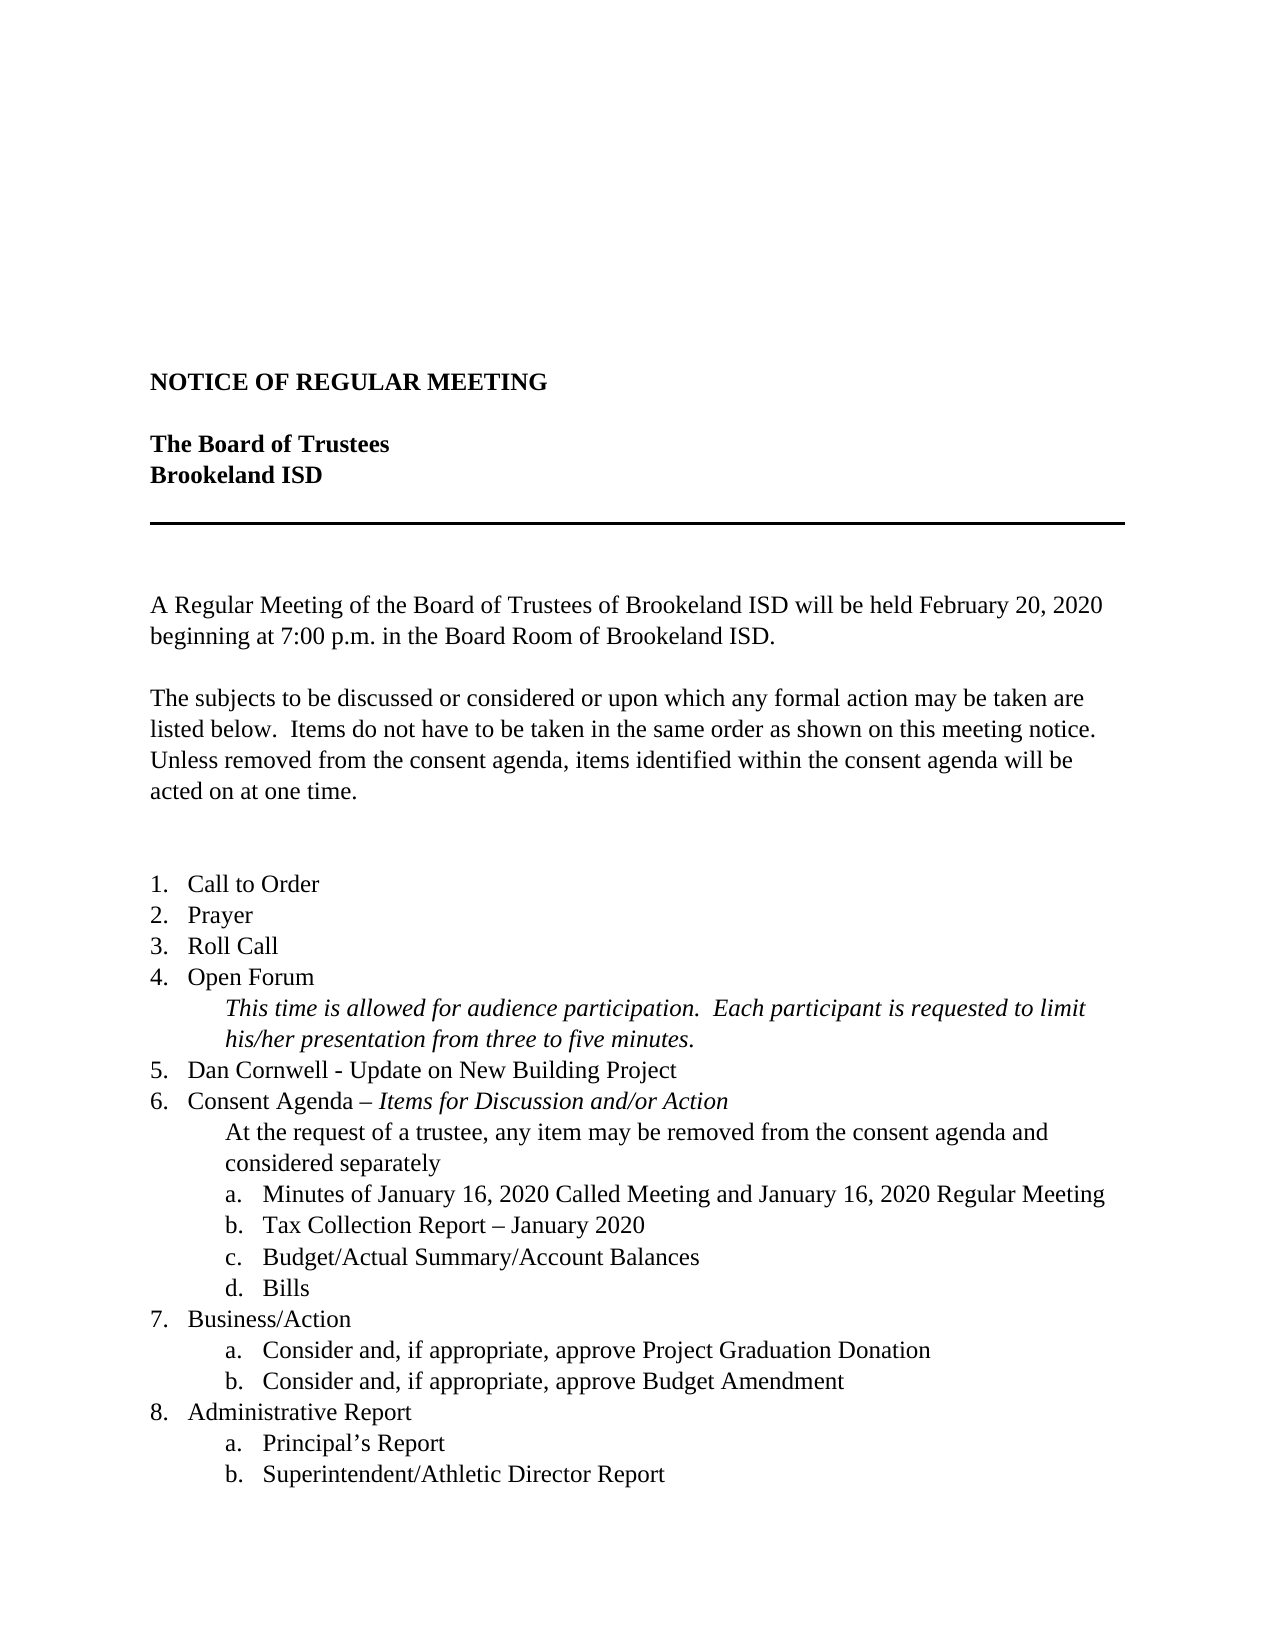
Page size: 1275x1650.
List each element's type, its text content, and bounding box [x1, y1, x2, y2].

list Administrative Report [150, 1397, 1125, 1426]
list Tax Collection Report – January 2020 [225, 1211, 1125, 1239]
list Business/Action [150, 1304, 1125, 1332]
list Prayer [150, 900, 1125, 929]
list Dan Cornwell - Update on New Building Project [150, 1055, 1125, 1084]
list Superintendent/Athletic Director Report [225, 1459, 1125, 1488]
text At the request of a trustee, any item may be removed from the consent agenda and considered separately [225, 1117, 1125, 1177]
list Open Forum [150, 962, 1125, 991]
list Consent Agenda – Items for Discussion and/or Action [150, 1086, 1125, 1115]
list Principal’s Report [225, 1428, 1125, 1457]
text This time is allowed for audience participation. Each participant is requested to limit his/her presentation from three to five minutes. [225, 993, 1125, 1053]
text The subjects to be discussed or considered or upon which any formal action may be taken are listed below. Items do not have to be taken in the same order as shown on this meeting notice. Unless removed from the consent agenda, items identified within the consent agenda will be acted on at one time. [150, 683, 1125, 805]
list Bills [225, 1273, 1125, 1301]
list Minutes of January 16, 2020 Called Meeting and January 16, 2020 Regular Meeting [225, 1179, 1125, 1208]
list Roll Call [150, 931, 1125, 960]
text A Regular Meeting of the Board of Trustees of Brookeland ISD will be held February 20, 2020 beginning at 7:00 p.m. in the Board Room of Brookeland ISD. [150, 590, 1125, 649]
text NOTICE OF REGULAR MEETING [150, 367, 1125, 396]
text Brookeland ISD [150, 460, 1125, 489]
list Consider and, if appropriate, approve Budget Amendment [225, 1366, 1125, 1394]
list Call to Order [150, 869, 1125, 898]
text The Board of Trustees [150, 429, 1125, 458]
list Budget/Actual Summary/Account Balances [225, 1242, 1125, 1270]
list Consider and, if appropriate, approve Project Graduation Donation [225, 1335, 1125, 1363]
